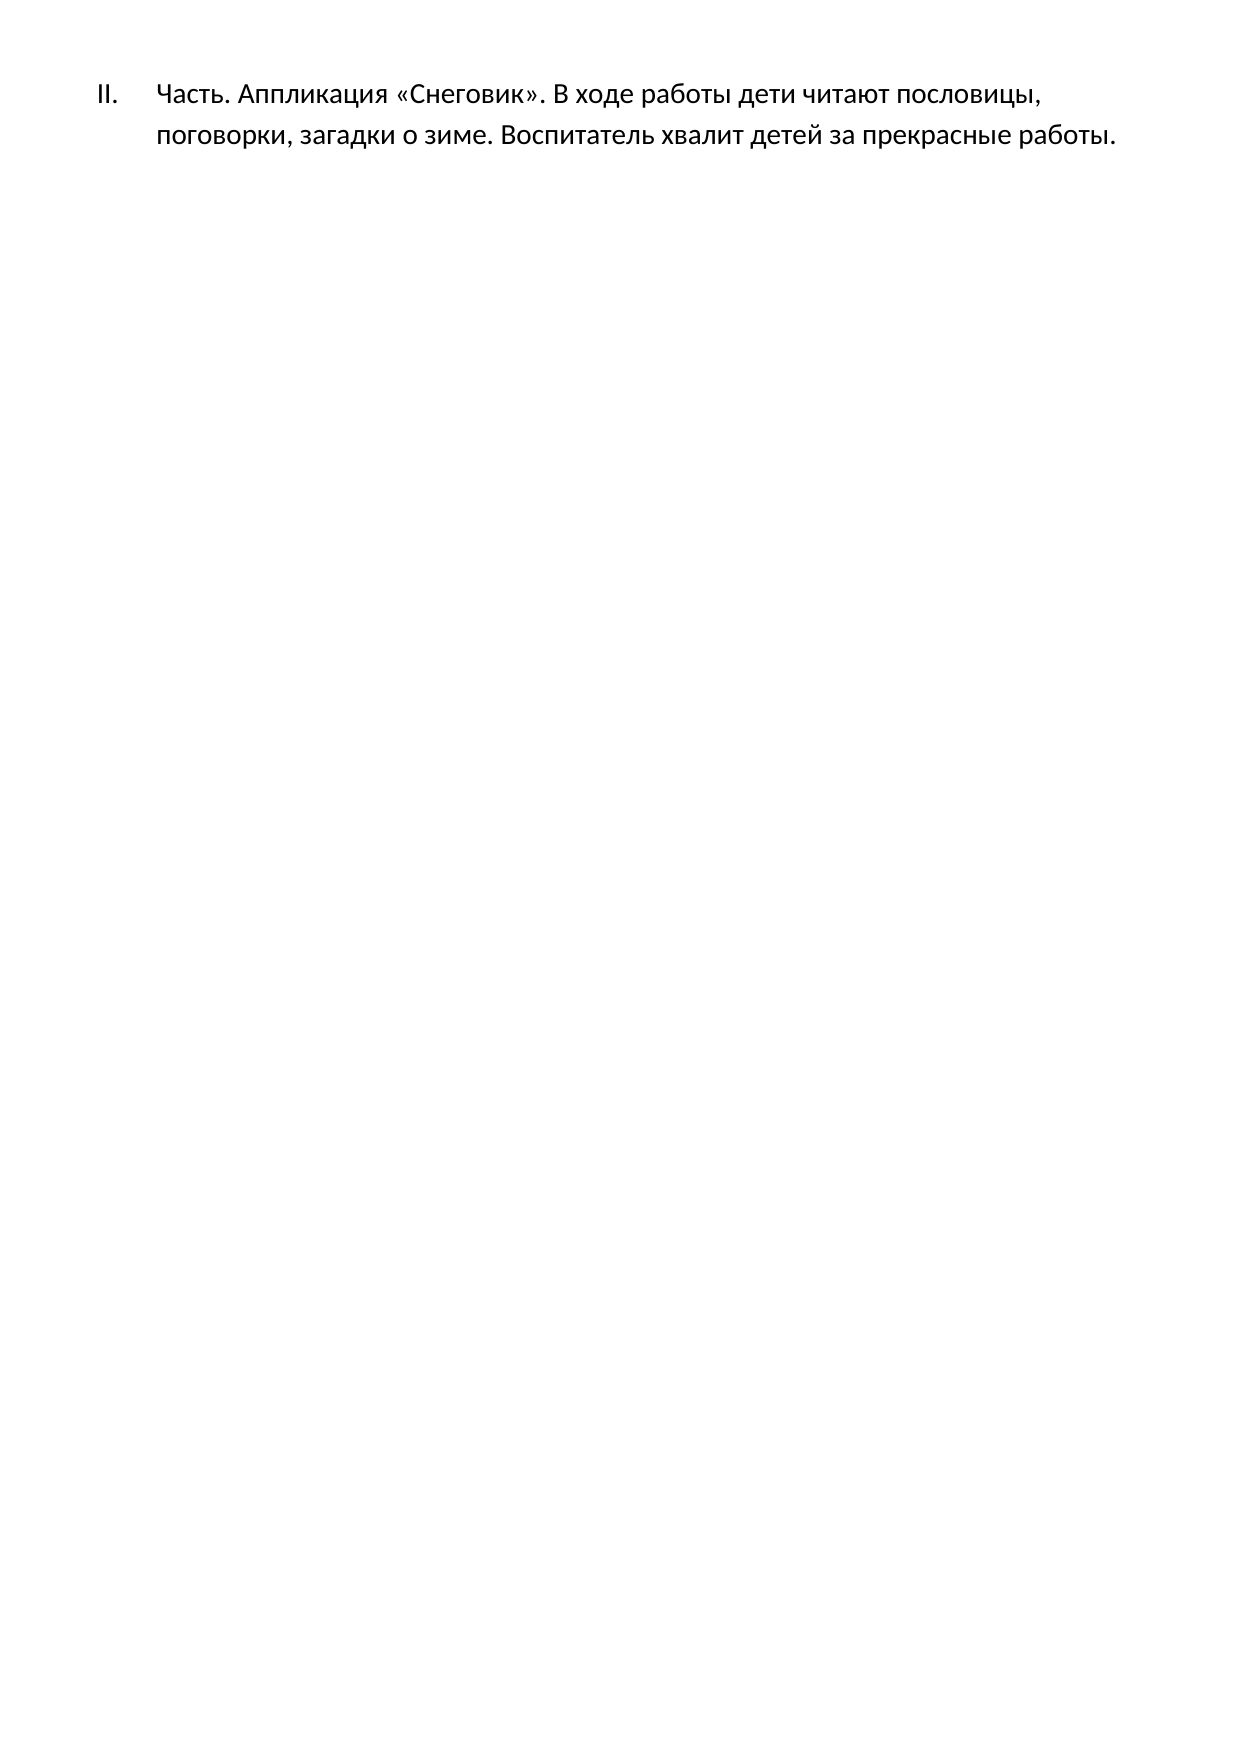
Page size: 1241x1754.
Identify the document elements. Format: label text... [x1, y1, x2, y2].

list Часть. Аппликация «Снеговик». В ходе работы дети читают пословицы, поговорки, загадки о зиме. Воспитатель хвалит детей за прекрасные работы. [119, 75, 1165, 152]
